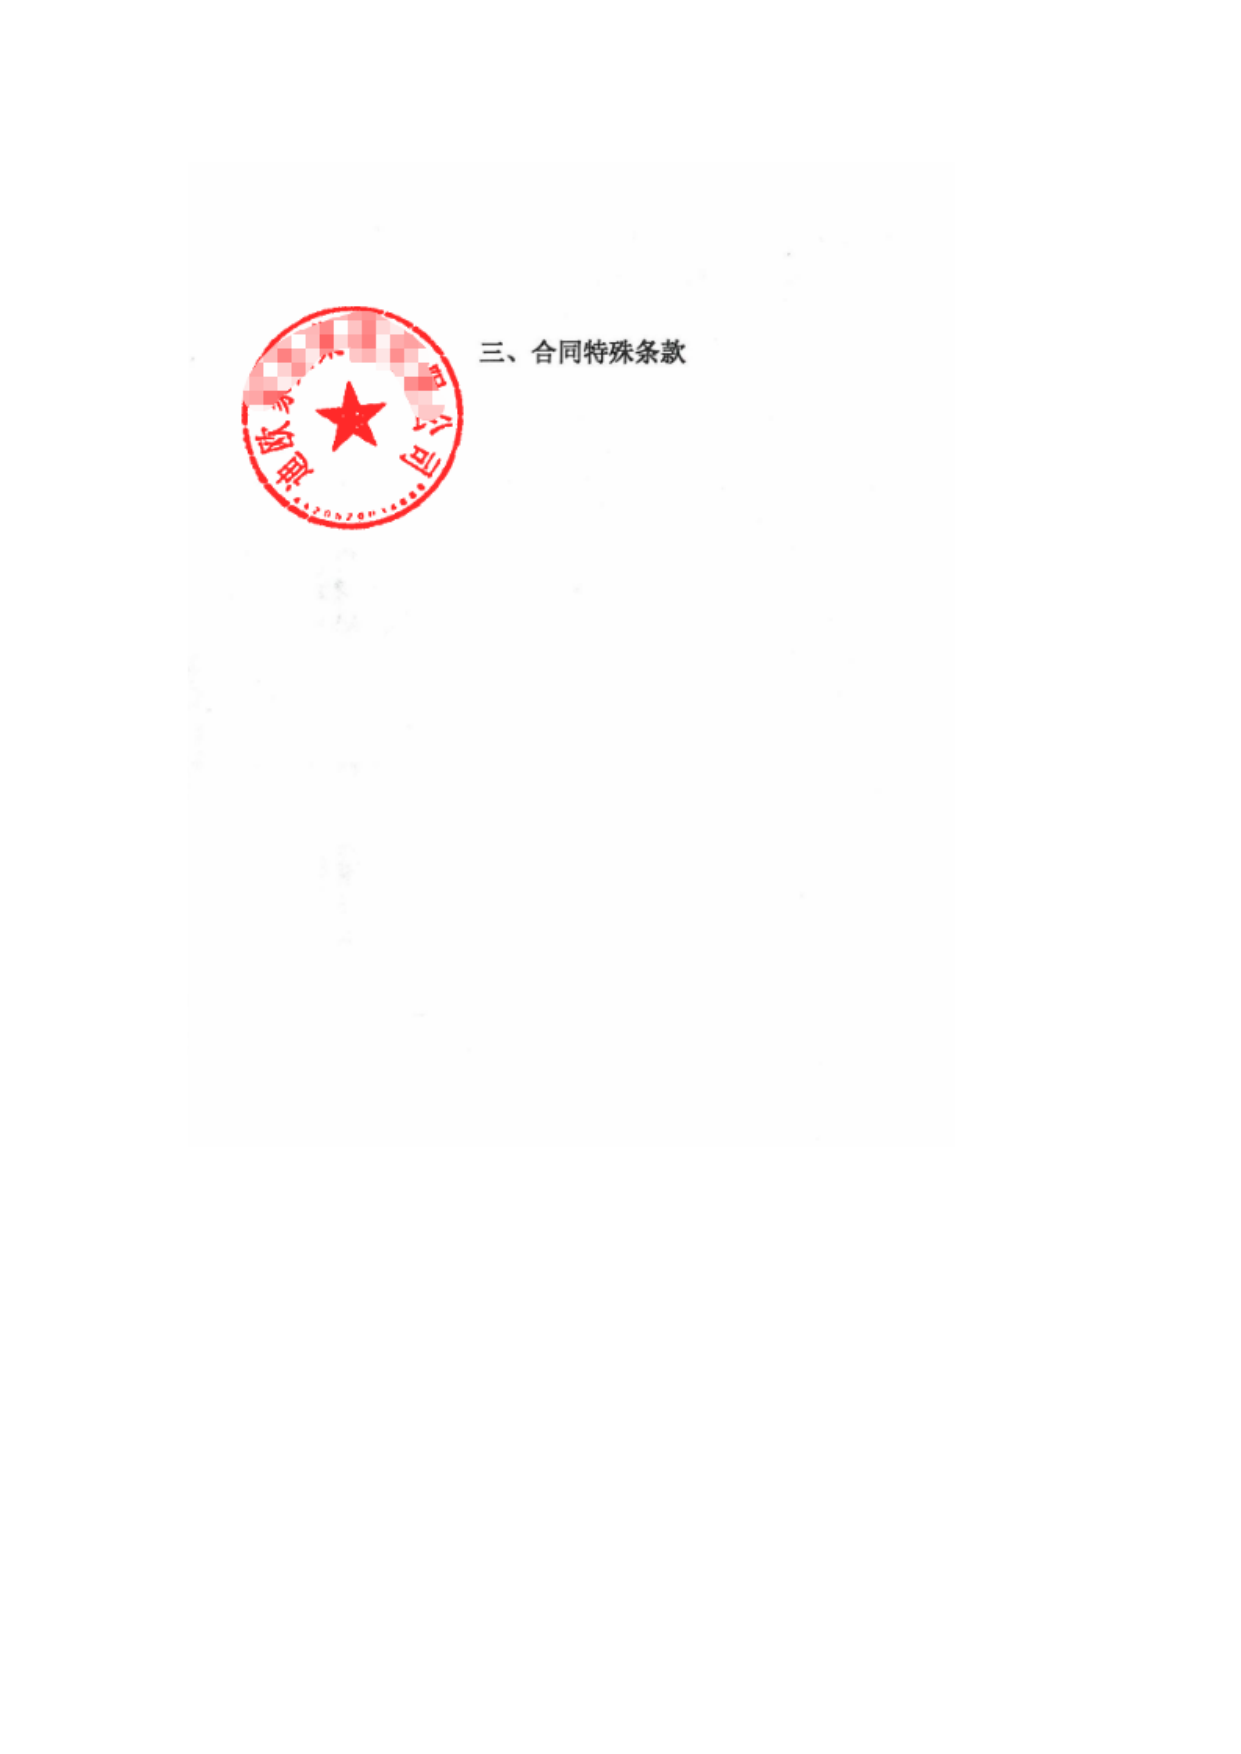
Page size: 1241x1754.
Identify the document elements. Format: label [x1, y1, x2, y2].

picture [187, 162, 955, 1147]
